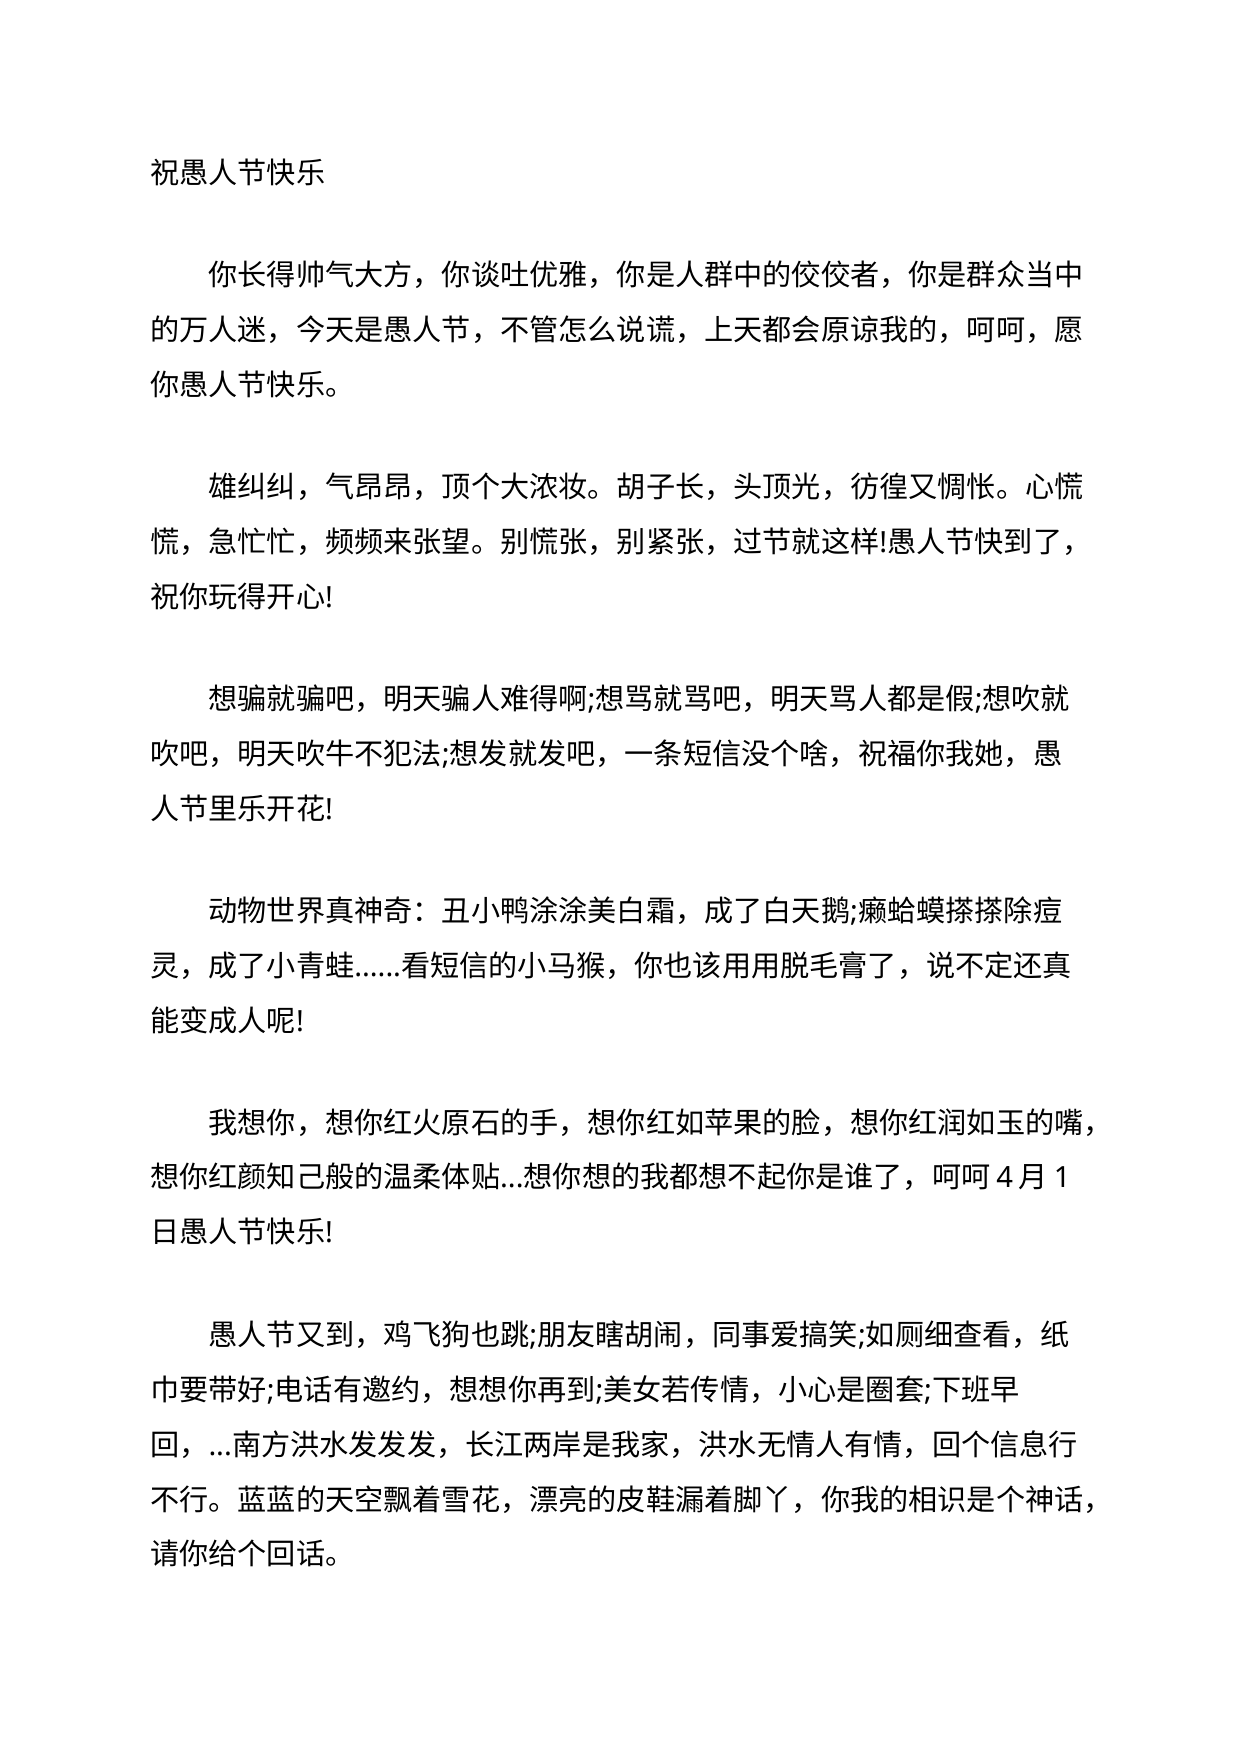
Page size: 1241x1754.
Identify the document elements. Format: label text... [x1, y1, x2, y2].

text 想骗就骗吧，明天骗人难得啊;想骂就骂吧，明天骂人都是假;想吹就吹吧，明天吹牛不犯法;想发就发吧，一条短信没个啥，祝福你我她，愚人节里乐开花! [150, 675, 1090, 828]
text 动物世界真神奇：丑小鸭涂涂美白霜，成了白天鹅;癞蛤蟆搽搽除痘灵，成了小青蛙......看短信的小马猴，你也该用用脱毛膏了，说不定还真能变成人呢! [150, 887, 1090, 1039]
text 雄纠纠，气昂昂，顶个大浓妆。胡子长，头顶光，彷徨又惆怅。心慌慌，急忙忙，频频来张望。别慌张，别紧张，过节就这样!愚人节快到了，祝你玩得开心! [150, 463, 1090, 616]
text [150, 150, 1090, 192]
text 我想你，想你红火原石的手，想你红如苹果的脸，想你红润如玉的嘴，想你红颜知己般的温柔体贴...想你想的我都想不起你是谁了，呵呵4月1日愚人节快乐! [150, 1099, 1090, 1251]
text 愚人节又到，鸡飞狗也跳;朋友瞎胡闹，同事爱搞笑;如厕细查看，纸巾要带好;电话有邀约，想想你再到;美女若传情，小心是圈套;下班早回，...南方洪水发发发，长江两岸是我家，洪水无情人有情，回个信息行不行。蓝蓝的天空飘着雪花，漂亮的皮鞋漏着脚丫，你我的相识是个神话，请你给个回话。 [150, 1311, 1090, 1573]
text 你长得帅气大方，你谈吐优雅，你是人群中的佼佼者，你是群众当中的万人迷，今天是愚人节，不管怎么说谎，上天都会原谅我的，呵呵，愿你愚人节快乐。 [150, 252, 1090, 404]
